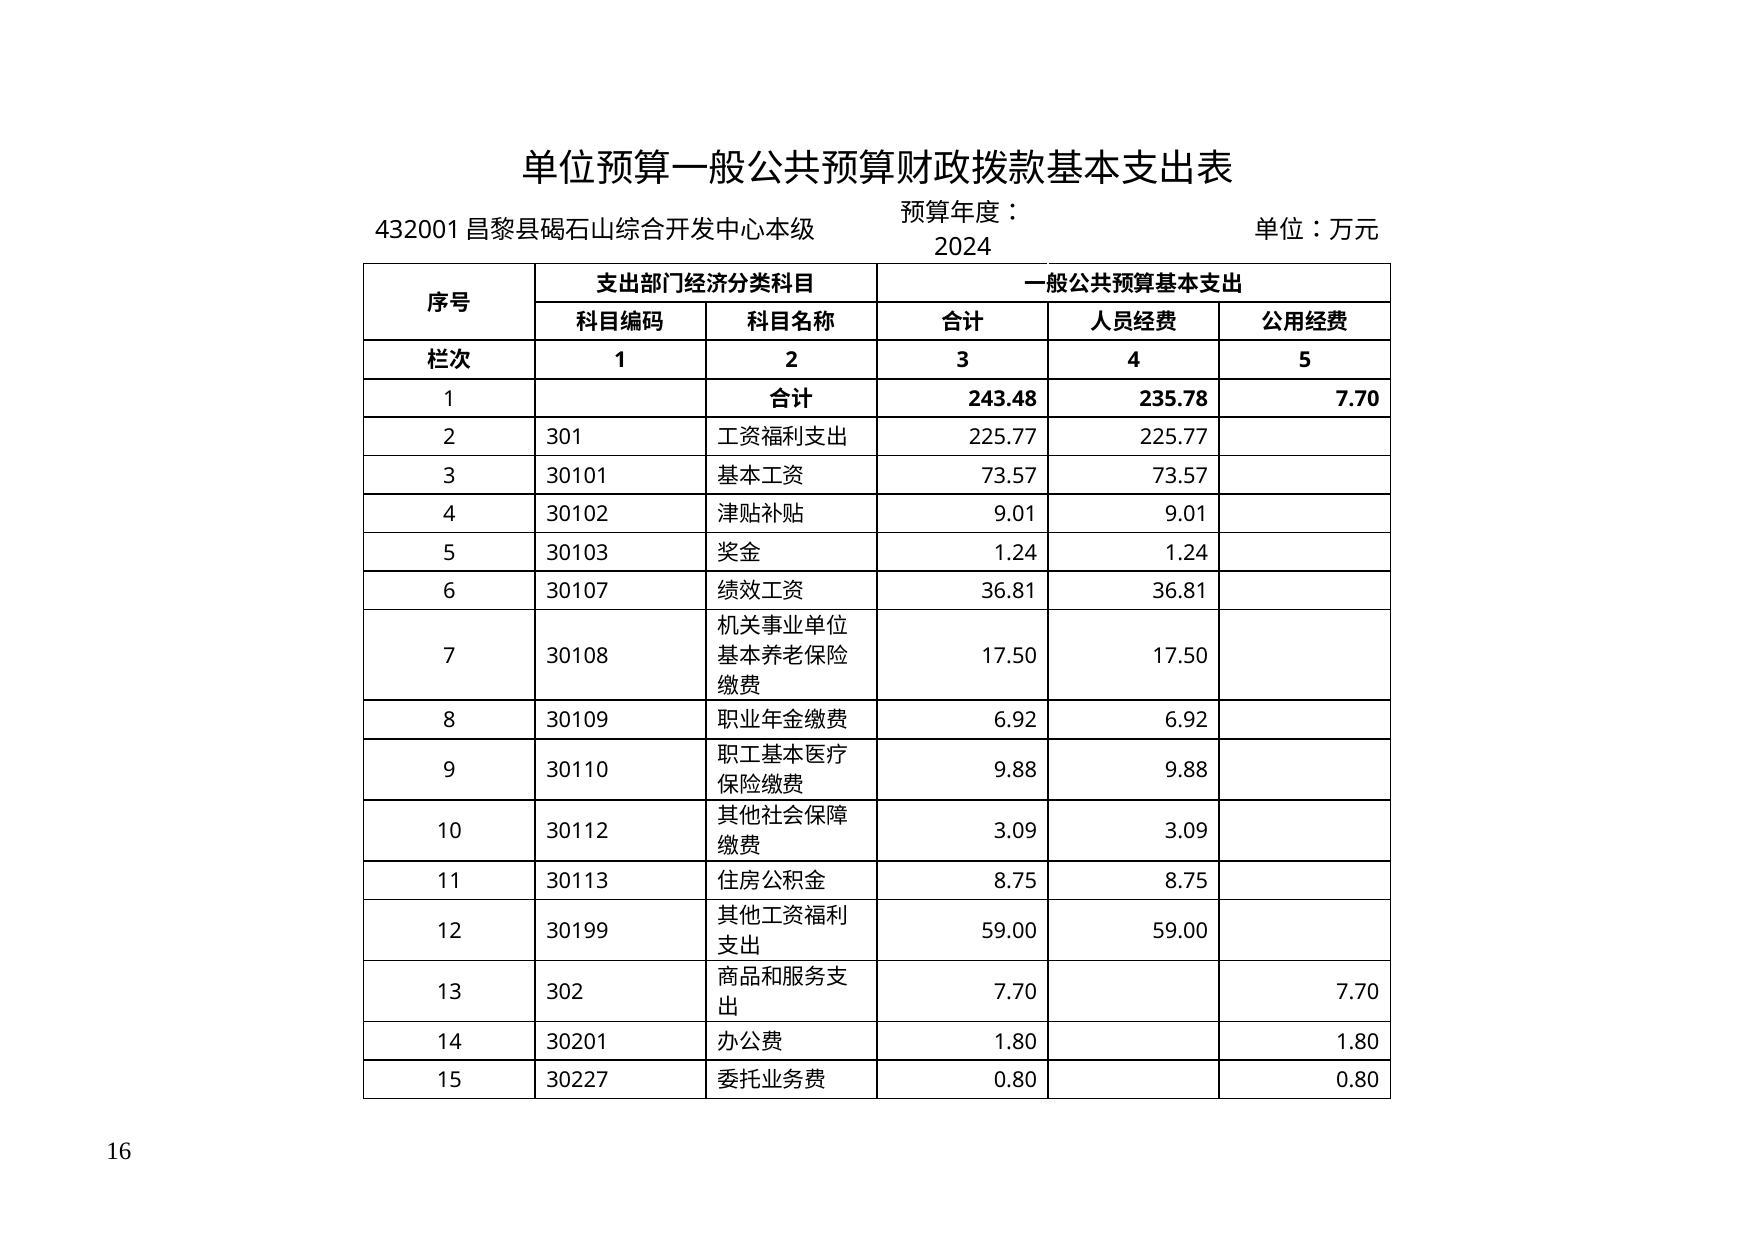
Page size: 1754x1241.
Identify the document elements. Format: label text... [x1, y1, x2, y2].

table_cell 302 [536, 961, 705, 1021]
table_cell 3.09 [1049, 801, 1218, 860]
table_cell 30110 [536, 740, 705, 799]
table_cell 序号 [364, 264, 534, 339]
text 单位预算一般公共预算财政拨款基本支出表 [106, 142, 1648, 193]
table_cell [1220, 572, 1390, 608]
table_cell 17.50 [878, 610, 1047, 699]
table_cell 8 [364, 701, 534, 738]
table_cell 7.70 [1220, 380, 1390, 416]
table_cell 30107 [536, 572, 705, 608]
table_cell 0.80 [878, 1061, 1047, 1098]
table_cell 人员经费 [1049, 303, 1218, 339]
table_cell 73.57 [1049, 456, 1218, 493]
table_cell [1220, 862, 1390, 898]
table_cell 30113 [536, 862, 705, 898]
table_cell [1220, 418, 1390, 455]
table_cell 30109 [536, 701, 705, 738]
table_cell 7.70 [1220, 961, 1390, 1021]
table_cell [1220, 701, 1390, 738]
table_cell 13 [364, 961, 534, 1021]
table_cell 5 [1220, 341, 1390, 378]
table_cell 其他社会保障缴费 [707, 801, 876, 860]
table_cell 10 [364, 801, 534, 860]
table_cell 9.01 [1049, 495, 1218, 532]
table_cell 9.01 [878, 495, 1047, 532]
table_cell 9.88 [878, 740, 1047, 799]
table_cell 0.80 [1220, 1061, 1390, 1098]
table_cell 绩效工资 [707, 572, 876, 608]
table_cell 1 [364, 380, 534, 416]
table_cell 225.77 [878, 418, 1047, 455]
table_cell 8.75 [1049, 862, 1218, 898]
table_header 预算年度：2024 [878, 195, 1047, 262]
table_cell 30112 [536, 801, 705, 860]
table_cell [1049, 961, 1218, 1021]
table_cell [536, 380, 705, 416]
table_cell 2 [364, 418, 534, 455]
table_cell [1220, 533, 1390, 570]
table_cell 基本工资 [707, 456, 876, 493]
table_cell 1.80 [1220, 1022, 1390, 1059]
table_cell 30201 [536, 1022, 705, 1059]
table_cell 其他工资福利支出 [707, 900, 876, 960]
table_cell 栏次 [364, 341, 534, 378]
table_cell 办公费 [707, 1022, 876, 1059]
table_cell [1220, 610, 1390, 699]
table_cell 225.77 [1049, 418, 1218, 455]
table_cell 59.00 [878, 900, 1047, 960]
table_cell [1220, 900, 1390, 960]
table_cell 17.50 [1049, 610, 1218, 699]
table_cell 职业年金缴费 [707, 701, 876, 738]
table_cell [1049, 1022, 1218, 1059]
table_cell 3.09 [878, 801, 1047, 860]
table_cell [1220, 495, 1390, 532]
table_cell 5 [364, 533, 534, 570]
table_cell 12 [364, 900, 534, 960]
table_cell 4 [364, 495, 534, 532]
table_cell [1220, 456, 1390, 493]
table_cell 30108 [536, 610, 705, 699]
table_cell 6 [364, 572, 534, 608]
table_cell 1.24 [878, 533, 1047, 570]
table_cell [1220, 801, 1390, 860]
table_cell 津贴补贴 [707, 495, 876, 532]
table_cell 9.88 [1049, 740, 1218, 799]
table_cell 一般公共预算基本支出 [878, 264, 1390, 301]
table_cell 30199 [536, 900, 705, 960]
table_cell 30102 [536, 495, 705, 532]
table_cell 30103 [536, 533, 705, 570]
table_cell 3 [364, 456, 534, 493]
table_cell 2 [707, 341, 876, 378]
table_cell [1220, 740, 1390, 799]
table_cell 7 [364, 610, 534, 699]
table_cell 合计 [707, 380, 876, 416]
table_cell 11 [364, 862, 534, 898]
table_cell 36.81 [1049, 572, 1218, 608]
table_cell 工资福利支出 [707, 418, 876, 455]
table_cell 支出部门经济分类科目 [536, 264, 876, 301]
table_header 单位：万元 [1049, 195, 1390, 262]
table_cell 1.80 [878, 1022, 1047, 1059]
table_cell 8.75 [878, 862, 1047, 898]
table_cell 委托业务费 [707, 1061, 876, 1098]
table_cell 公用经费 [1220, 303, 1390, 339]
table_cell 235.78 [1049, 380, 1218, 416]
table_cell 59.00 [1049, 900, 1218, 960]
table_cell 36.81 [878, 572, 1047, 608]
table_cell 243.48 [878, 380, 1047, 416]
table_cell [1049, 1061, 1218, 1098]
table_cell 机关事业单位基本养老保险缴费 [707, 610, 876, 699]
table_cell 301 [536, 418, 705, 455]
table_cell 30101 [536, 456, 705, 493]
table_cell 9 [364, 740, 534, 799]
table_cell 科目编码 [536, 303, 705, 339]
table_cell 住房公积金 [707, 862, 876, 898]
table_cell 1.24 [1049, 533, 1218, 570]
table_cell 科目名称 [707, 303, 876, 339]
table_cell 商品和服务支出 [707, 961, 876, 1021]
table_cell 3 [878, 341, 1047, 378]
table_cell 73.57 [878, 456, 1047, 493]
table_cell 14 [364, 1022, 534, 1059]
table_cell 30227 [536, 1061, 705, 1098]
table_cell 奖金 [707, 533, 876, 570]
table_cell 4 [1049, 341, 1218, 378]
table_cell 6.92 [1049, 701, 1218, 738]
table_cell 7.70 [878, 961, 1047, 1021]
table_cell 合计 [878, 303, 1047, 339]
table_cell 15 [364, 1061, 534, 1098]
table_cell 1 [536, 341, 705, 378]
table_cell 6.92 [878, 701, 1047, 738]
table_header 432001昌黎县碣石山综合开发中心本级 [364, 195, 876, 262]
table_cell 职工基本医疗保险缴费 [707, 740, 876, 799]
